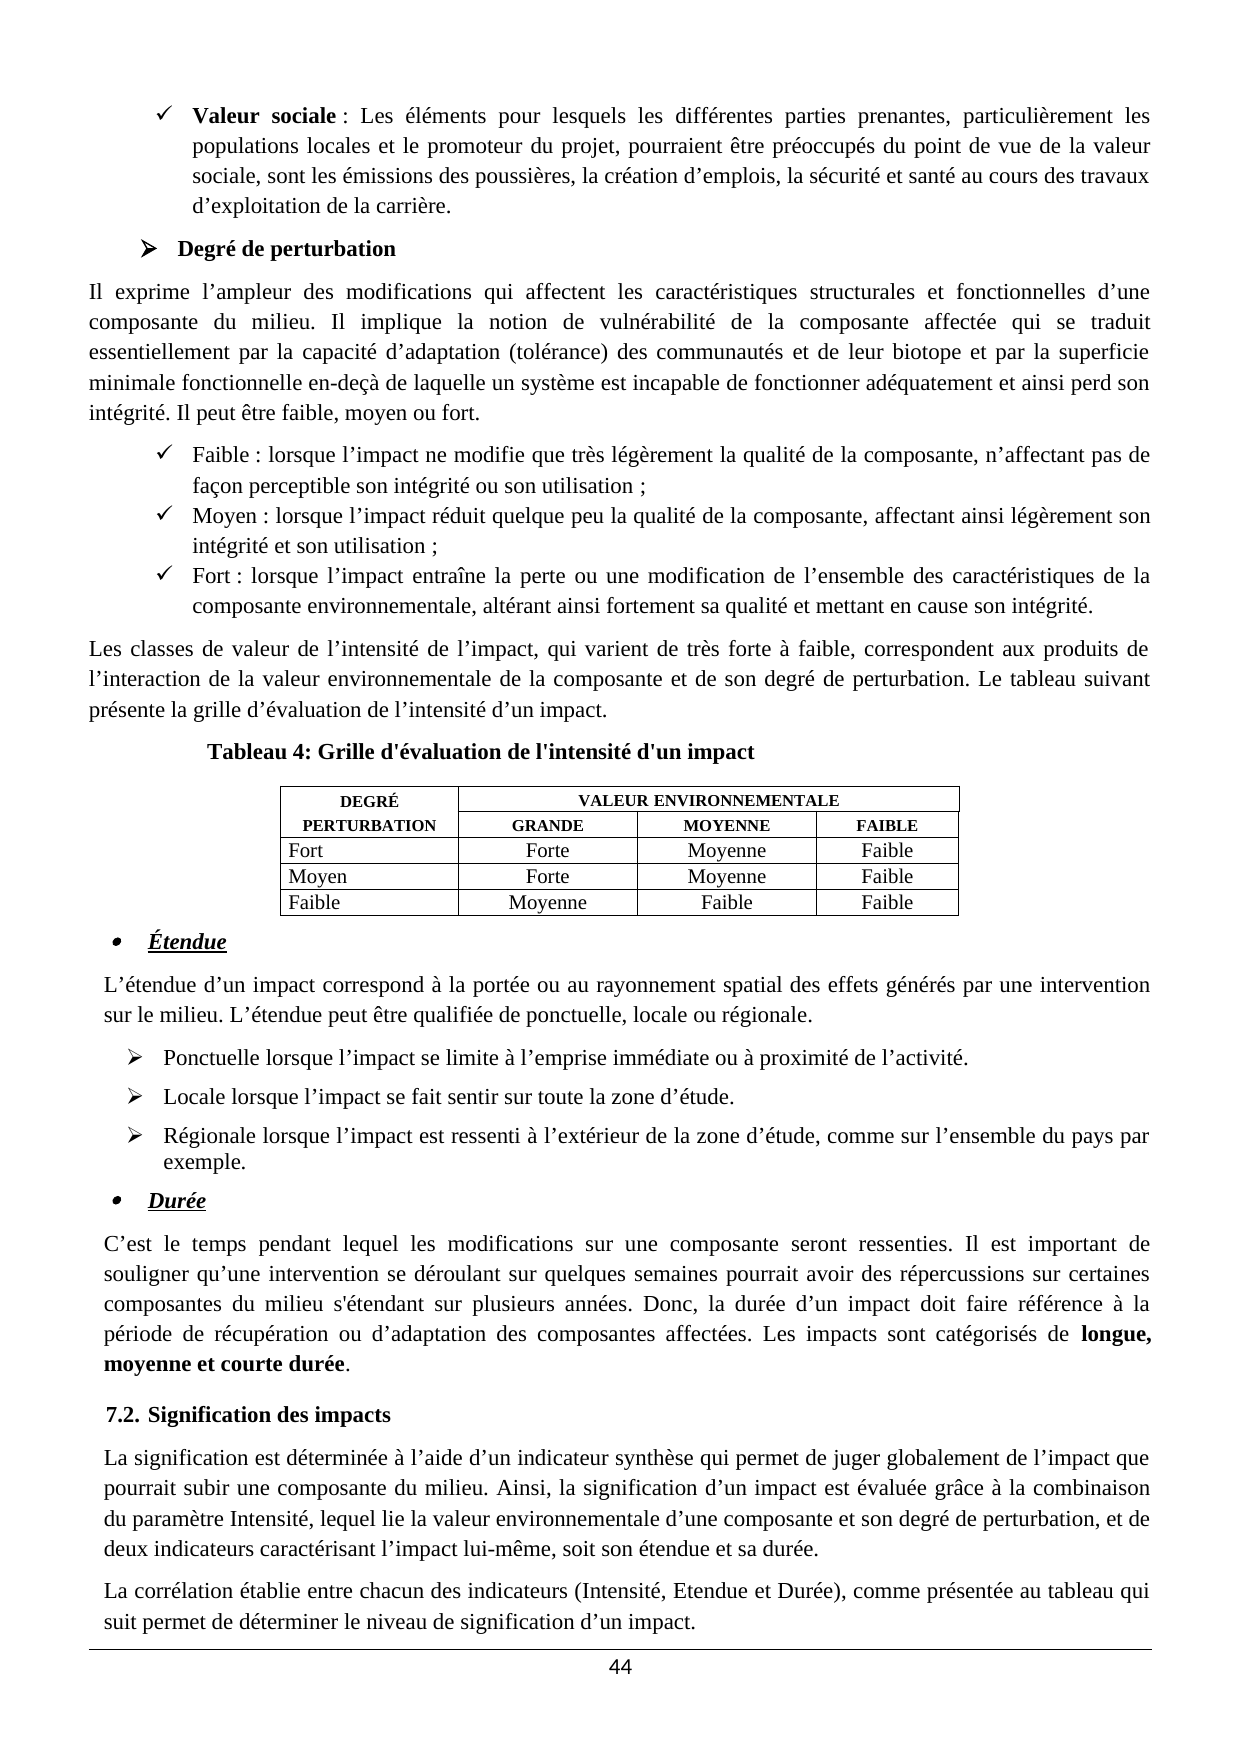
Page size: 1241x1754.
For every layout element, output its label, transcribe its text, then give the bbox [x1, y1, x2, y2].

list Fort : lorsque l’impact entraîne la perte ou une modification de l’ensemble des caractéristiques de la composante environnementale, altérant ainsi fortement sa qualité et mettant en cause son intégrité. [155, 562, 1152, 619]
table_cell Forte [459, 864, 637, 889]
table_cell Forte [459, 838, 637, 863]
table_header degré perturbation [281, 787, 458, 837]
list Étendue [111, 928, 1152, 955]
text La signification est déterminée à l’aide d’un indicateur synthèse qui permet de juger globalement de l’impact que pourrait subir une composante du milieu. Ainsi, la signification d’un impact est évaluée grâce à la combinaison du paramètre Intensité, lequel lie la valeur environnementale d’une composante et son degré de perturbation, et de deux indicateurs caractérisant l’impact lui-même, soit son étendue et sa durée. [103, 1444, 1152, 1561]
list Faible : lorsque l’impact ne modifie que très légèrement la qualité de la composante, n’affectant pas de façon perceptible son intégrité ou son utilisation ; [155, 441, 1152, 498]
text L’étendue d’un impact correspond à la portée ou au rayonnement spatial des effets générés par une intervention sur le milieu. L’étendue peut être qualifiée de ponctuelle, locale ou régionale. [103, 971, 1152, 1028]
text Les classes de valeur de l’intensité de l’impact, qui varient de très forte à faible, correspondent aux produits de l’interaction de la valeur environnementale de la composante et de son degré de perturbation. Le tableau suivant présente la grille d’évaluation de l’intensité d’un impact. [89, 635, 1152, 722]
list Valeur sociale : Les éléments pour lesquels les différentes parties prenantes, particulièrement les populations locales et le promoteur du projet, pourraient être préoccupés du point de vue de la valeur sociale, sont les émissions des poussières, la création d’emplois, la sécurité et santé au cours des travaux d’exploitation de la carrière. [154, 102, 1152, 219]
table_header valeur environnementale [459, 787, 959, 811]
table_cell Faible [281, 890, 458, 915]
list Ponctuelle lorsque l’impact se limite à l’emprise immédiate ou à proximité de l’activité. [126, 1044, 1152, 1070]
table_cell Moyenne [638, 838, 816, 863]
table_cell Faible [638, 890, 816, 915]
table_cell Moyen [281, 864, 458, 889]
table_cell Faible [817, 890, 958, 915]
list Locale lorsque l’impact se fait sentir sur toute la zone d’étude. [126, 1083, 1152, 1109]
table_cell Faible [817, 838, 958, 863]
table_cell Moyenne [459, 890, 637, 915]
table_cell moyenne [638, 812, 816, 837]
table_cell Moyenne [638, 864, 816, 889]
subtitle Signification des impacts [106, 1401, 1152, 1428]
text Il exprime l’ampleur des modifications qui affectent les caractéristiques structurales et fonctionnelles d’une composante du milieu. Il implique la notion de vulnérabilité de la composante affectée qui se traduit essentiellement par la capacité d’adaptation (tolérance) des communautés et de leur biotope et par la superficie minimale fonctionnelle en-deçà de laquelle un système est incapable de fonctionner adéquatement et ainsi perd son intégrité. Il peut être faible, moyen ou fort. [89, 278, 1152, 425]
list Moyen : lorsque l’impact réduit quelque peu la qualité de la composante, affectant ainsi légèrement son intégrité et son utilisation ; [155, 502, 1152, 558]
list Degré de perturbation [140, 235, 1152, 262]
table_cell Faible [817, 864, 958, 889]
list Durée [111, 1187, 1152, 1213]
table_cell Fort [281, 838, 458, 863]
table_cell faible [817, 812, 958, 837]
list Régionale lorsque l’impact est ressenti à l’extérieur de la zone d’étude, comme sur l’ensemble du pays par exemple. [126, 1122, 1152, 1174]
text La corrélation établie entre chacun des indicateurs (Intensité, Etendue et Durée), comme présentée au tableau qui suit permet de déterminer le niveau de signification d’un impact. [103, 1577, 1152, 1634]
text C’est le temps pendant lequel les modifications sur une composante seront ressenties. Il est important de souligner qu’une intervention se déroulant sur quelques semaines pourrait avoir des répercussions sur certaines composantes du milieu s'étendant sur plusieurs années. Donc, la durée d’un impact doit faire référence à la période de récupération ou d’adaptation des composantes affectées. Les impacts sont catégorisés de longue, moyenne et courte durée. [103, 1229, 1152, 1377]
table_cell grande [459, 812, 637, 837]
